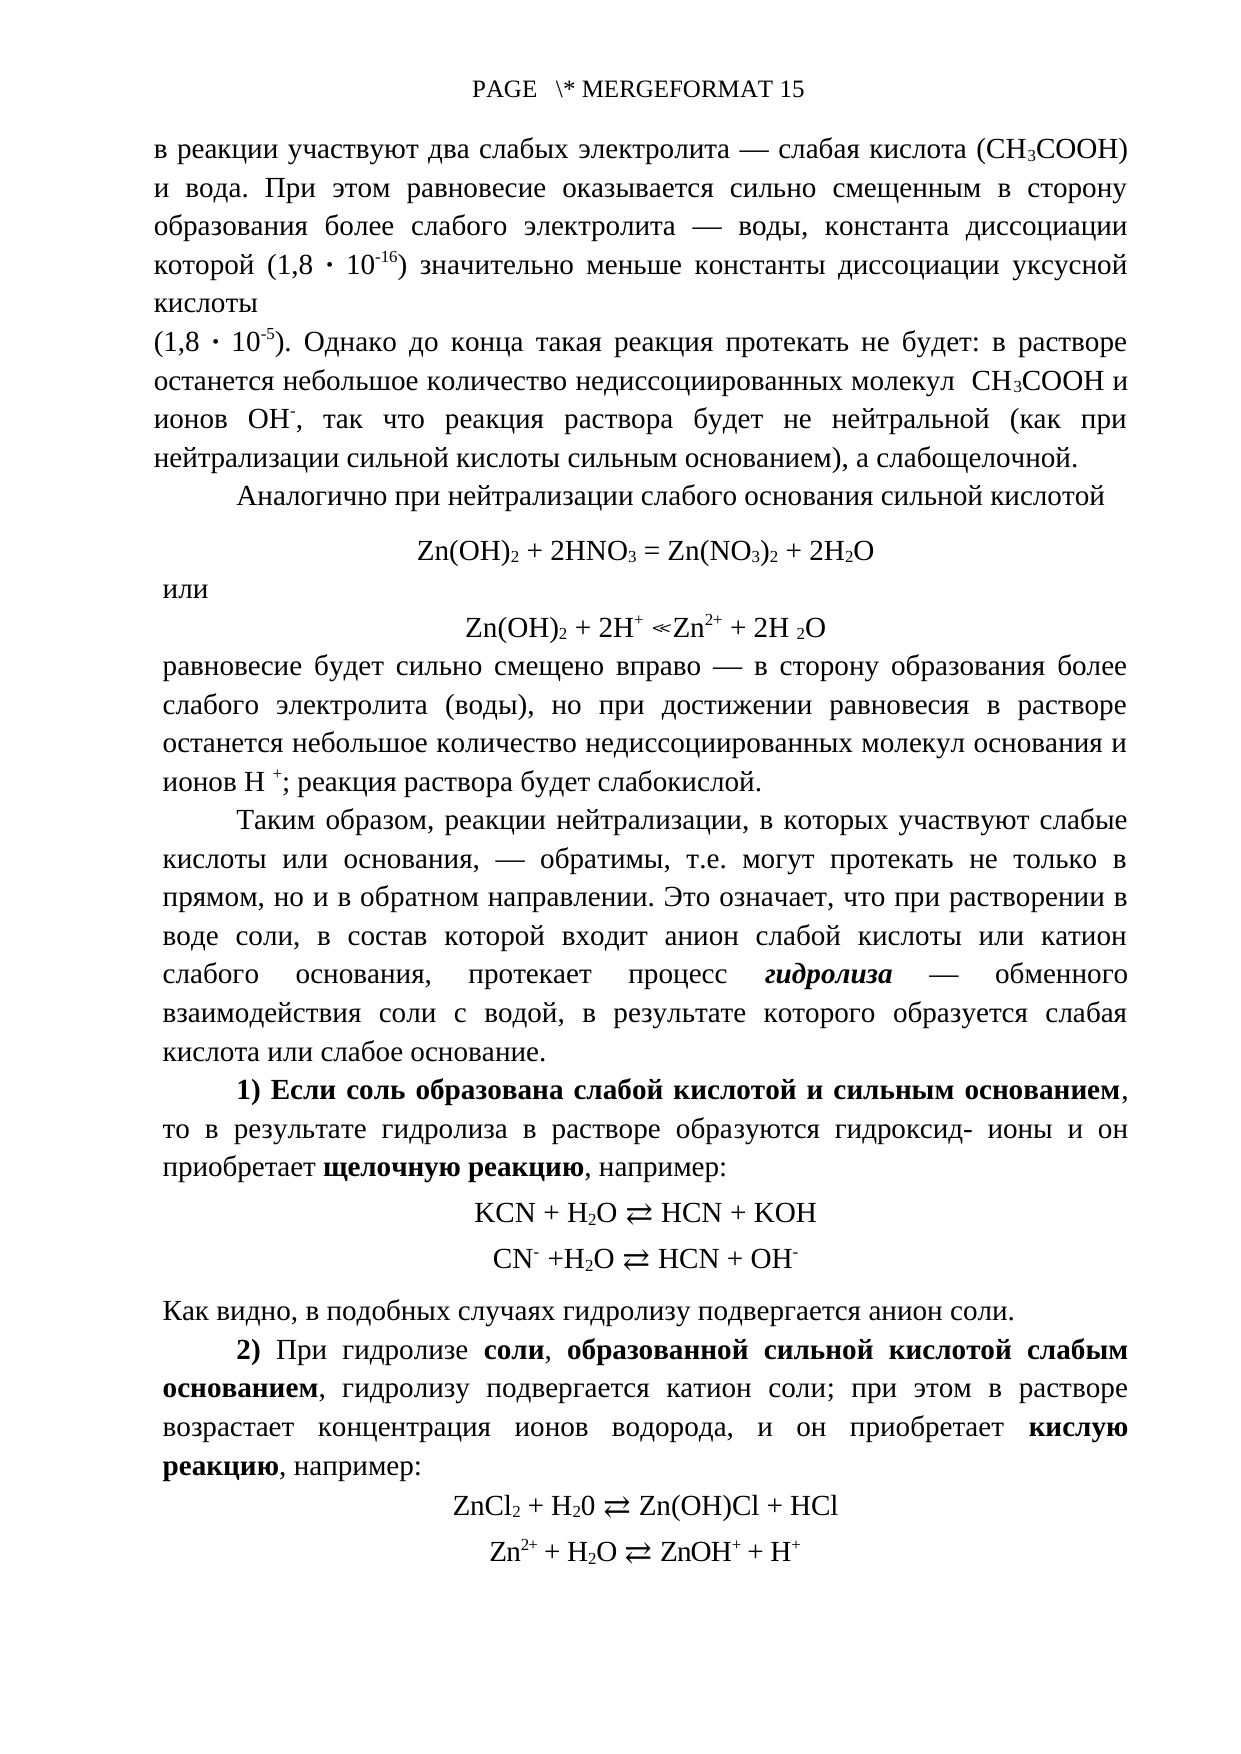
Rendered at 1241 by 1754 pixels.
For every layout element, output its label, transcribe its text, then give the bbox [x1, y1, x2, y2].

text Как видно, в подобных случаях гидролизу подвергается анион соли. [162, 1293, 1128, 1327]
text ZnCl2 + H20 ⇄ Zn(OH)Cl + HCl [162, 1486, 1128, 1521]
text равновесие будет сильно смещено вправо — в сторону образования более слабого электролита (воды), но при достижении равновесия в растворе останется небольшое количество недиссоциированных молекул основания и ионов Н +; реакция раствора будет слабокислой. [162, 648, 1128, 797]
text или [162, 571, 1128, 605]
text Таким образом, реакции нейтрализации, в которых участвуют слабые кислоты или основания, — обратимы, т.е. могут протекать не только в прямом, но и в обpaтном направлении. Это означает, что при растворении в воде соли, в состав которой входит анион слабой кислоты или катион слабого основания, протекает процесс гидролиза — обменного взаимодействия соли с водой, в результате которого образуется слабая кислота или слабое основание. [162, 802, 1128, 1067]
text 1) Если соль образована слабой кислотой и сильным основанием, то в результате гидролиза в растворе образуются гидроксид- ионы и он приобретает щелочную реакцию, например: [162, 1072, 1128, 1183]
text Zn(OH)2 + 2Н+ Zn2+ + 2H 2O [162, 610, 1128, 643]
text CN- +H2О ⇄ HCN + OH- [162, 1240, 1128, 1275]
text KCN + H2О ⇄ HCN + KOH [162, 1194, 1128, 1229]
text Zn(OH)2 + 2HNO3 = Zn(NO3)2 + 2H2O [162, 533, 1128, 566]
text (1,8 ∙ 10-5). Однако до конца такая реакция протекать не будет: в растворе останется небольшое количество недиссоциированных молекул СН3СООН и ионов ОН-, так что реакция раствора будет не нейтральной (как при нейтрализации сильной кислоты сильным основанием), а слабощелочной. [153, 324, 1128, 473]
text Zn2+ + H2О ⇄ ZnOH+ + H+ [162, 1533, 1128, 1568]
text в реакции участвуют два слабых электролита — слабая кислота (СН3СООН) и вода. При этом равновесие оказывается сильно смещенным в сторону образования более слабого электролита — воды, константа диссоциации которой (1,8 ∙ 10-16) значительно меньше константы диссоциации уксусной кислоты [153, 131, 1128, 319]
text 2) При гидролизе соли, образованной сильной кислотой слабым основанием, гидролизу подвергается катион соли; при этом в растворе возрастает концентрация ионов водорода, и он приобретает кислую реакцию, например: [162, 1332, 1128, 1481]
text Аналогично при нейтрализации слабого основания сильной кислотой [162, 478, 1128, 512]
